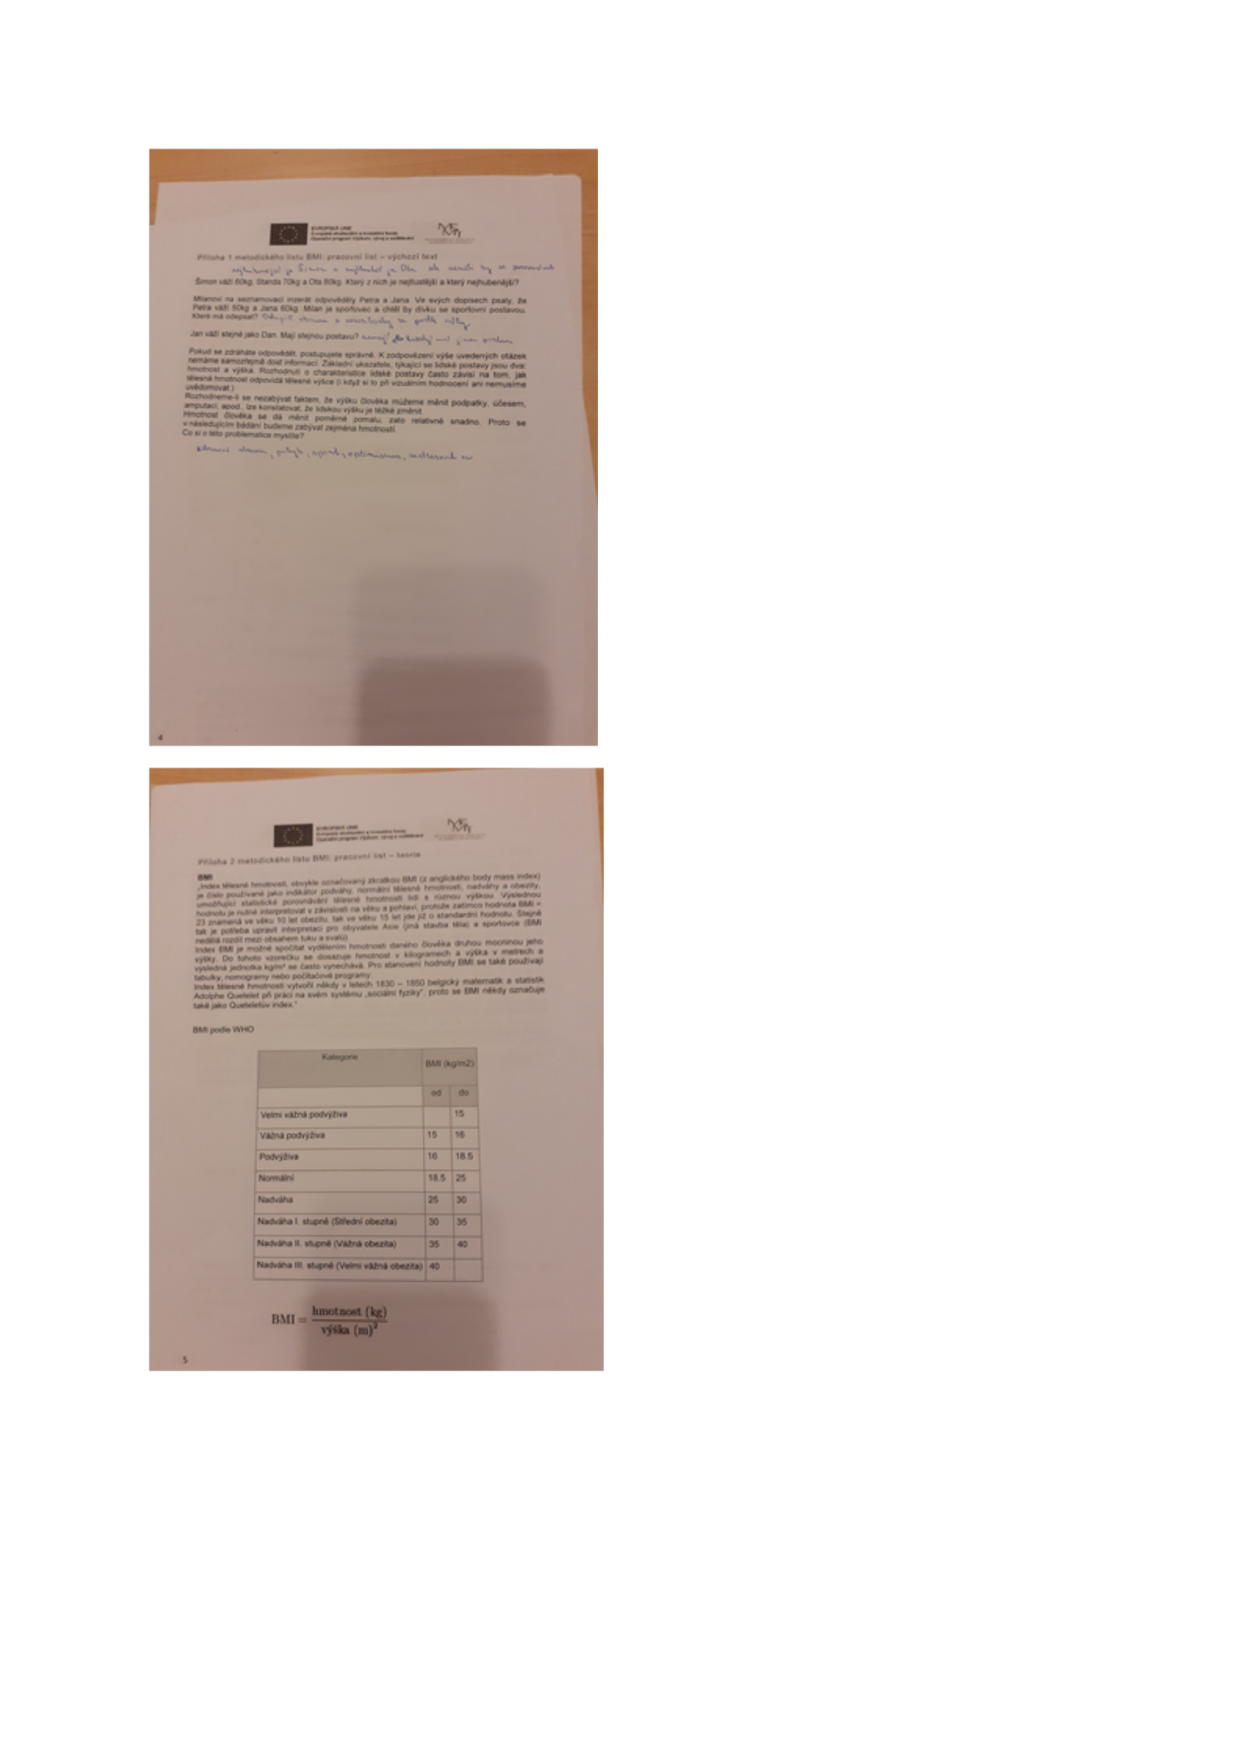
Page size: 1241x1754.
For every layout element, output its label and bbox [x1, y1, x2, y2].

picture [149, 769, 603, 1372]
picture [149, 150, 597, 746]
